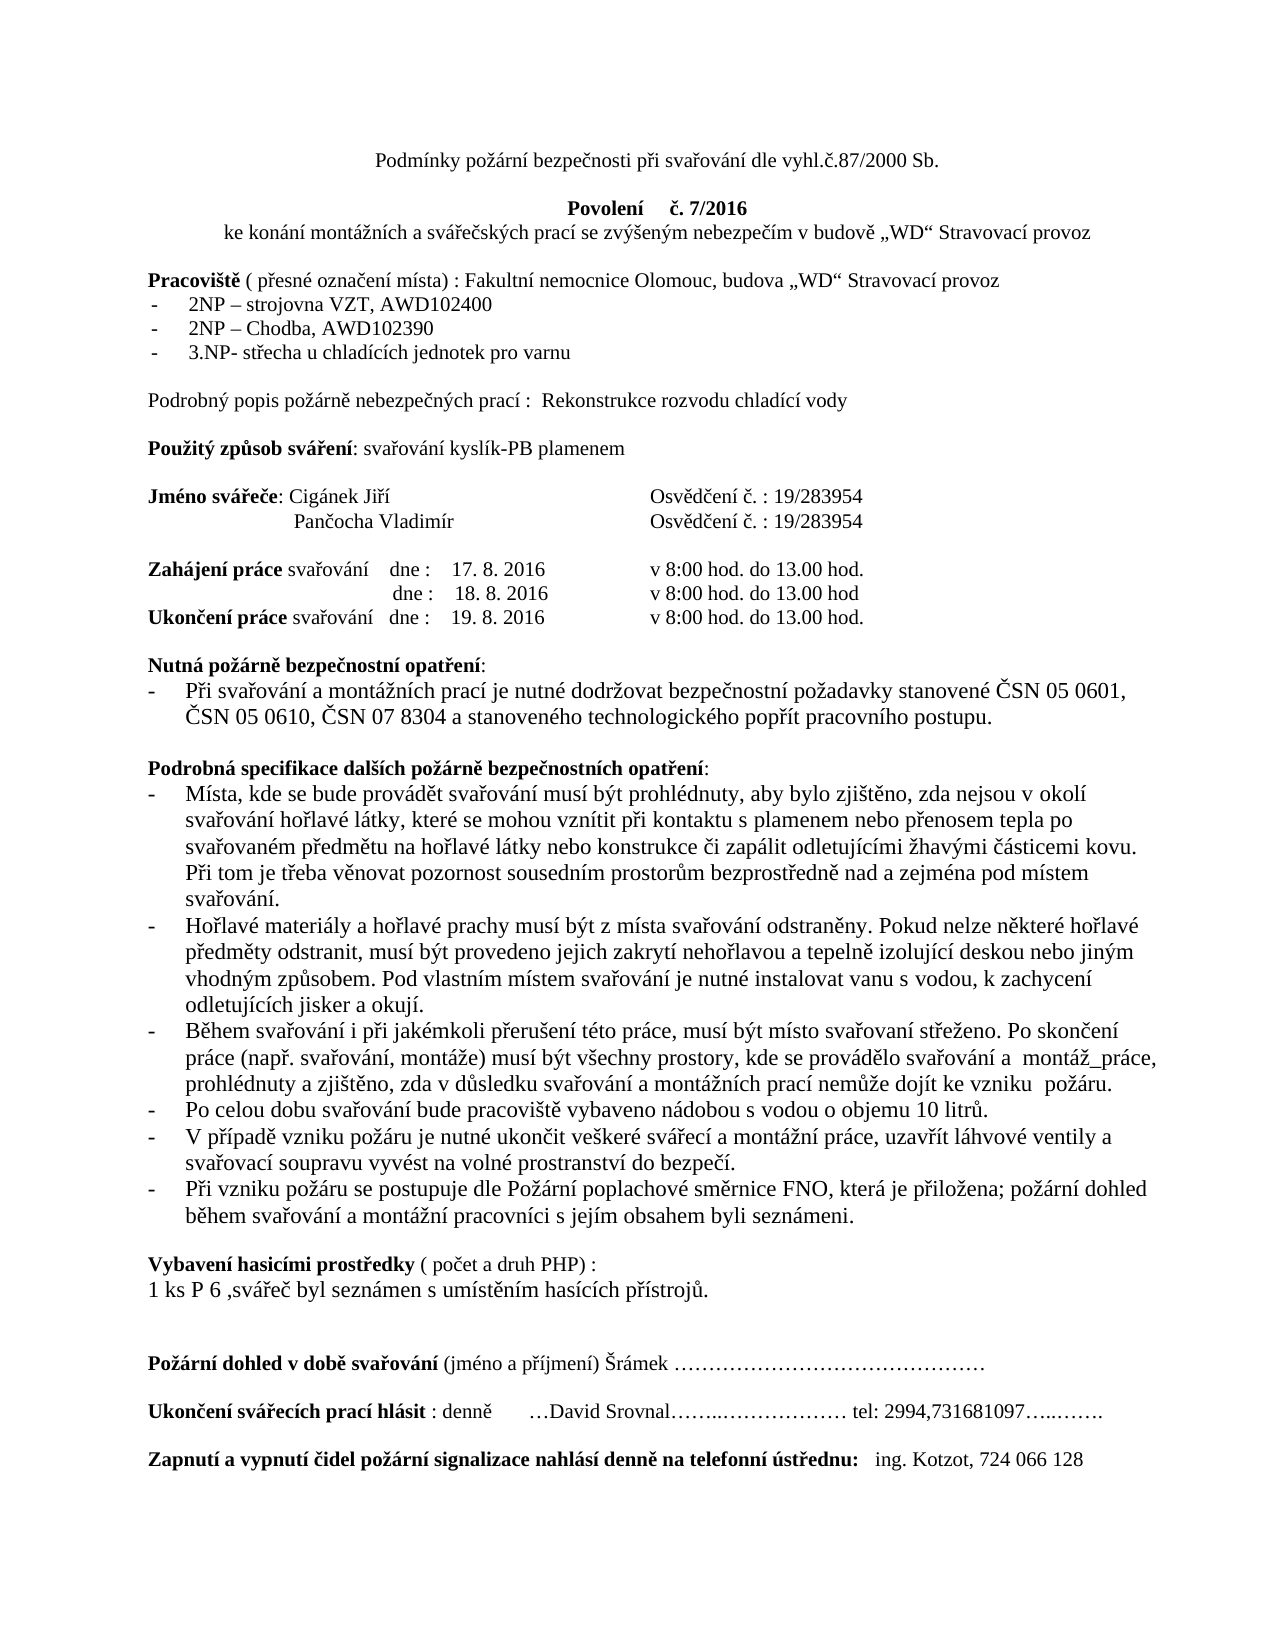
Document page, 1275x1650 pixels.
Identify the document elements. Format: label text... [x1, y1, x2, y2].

list Po celou dobu svařování bude pracoviště vybaveno nádobou s vodou o objemu . [148, 1096, 1167, 1123]
text Podrobná specifikace dalších požárně bezpečnostních opatření: [148, 756, 1167, 780]
text ke konání montážních a svářečských prací se zvýšeným nebezpečím v budově „WD“ Stravovací provoz [148, 220, 1167, 244]
text dne : 18. 8. 2016 v 8:00 hod. do 13.00 hod [148, 581, 1167, 605]
list Místa, kde se bude provádět svařování musí být prohlédnuty, aby bylo zjištěno, zda nejsou v okolí svařování hořlavé látky, které se mohou vznítit při kontaktu s plamenem nebo přenosem tepla po svařovaném předmětu na hořlavé látky nebo konstrukce či zapálit odletujícími žhavými částicemi kovu. Při tom je třeba věnovat pozornost sousedním prostorům bezprostředně nad a zejména pod místem svařování. [148, 780, 1167, 912]
text Povolení č. 7/2016 [148, 196, 1167, 220]
list 2NP – Chodba, AWD102390 [151, 316, 1167, 340]
text Vybavení hasicími prostředky ( počet a druh PHP) : [148, 1252, 1167, 1276]
list Při svařování a montážních prací je nutné dodržovat bezpečnostní požadavky stanovené ČSN 05 0601, ČSN 05 0610, ČSN 07 stanoveného technologického popřít pracovního postupu. [148, 677, 1167, 730]
text Nutná požárně bezpečnostní opatření: [148, 653, 1167, 677]
list Během svařování i při jakémkoli přerušení této práce, musí být místo svařovaní střeženo. Po skončení práce (např. svařování, montáže) musí být všechny prostory, kde se provádělo svařování a montáž_práce, prohlédnuty a zjištěno, zda v důsledku svařování a montážních prací nemůže dojít ke vzniku požáru. [148, 1017, 1167, 1096]
text Pančocha Vladimír Osvědčení č. : 19/283954 [148, 508, 1167, 533]
text Pracoviště ( přesné označení místa) : Fakultní nemocnice Olomouc, budova „WD“ Stravovací provoz [148, 268, 1167, 292]
list V případě vzniku požáru je nutné ukončit veškeré svářecí a montážní práce, uzavřít láhvové ventily a svařovací soupravu vyvést na volné prostranství do bezpečí. [148, 1123, 1167, 1175]
text Jméno svářeče: Cigánek Jiří Osvědčení č. : 19/283954 [148, 484, 1167, 508]
text 1 ks P 6 ,svářeč byl seznámen s umístěním hasících přístrojů. [148, 1276, 1167, 1303]
list Při vzniku požáru se postupuje dle Požární poplachové směrnice FNO, která je přiložena; požární dohled během svařování a montážní pracovníci s jejím obsahem byli seznámeni. [148, 1175, 1167, 1228]
list 2NP – strojovna VZT, AWD102400 [151, 292, 1167, 316]
text Podmínky požární bezpečnosti při svařování dle vyhl.č.87/2000 Sb. [148, 148, 1167, 172]
list Hořlavé materiály a hořlavé prachy musí být z místa svařování odstraněny. Pokud nelze některé hořlavé předměty odstranit, musí být provedeno jejich zakrytí nehořlavou a tepelně izolující deskou nebo jiným vhodným způsobem. Pod vlastním místem svařování je nutné instalovat vanu s vodou, k zachycení odletujících jisker a okují. [148, 912, 1167, 1017]
text Požární dohled v době svařování (jméno a příjmení) Šrámek ……………………………………… [148, 1351, 1167, 1375]
text Použitý způsob sváření: svařování kyslík-PB plamenem [148, 436, 1167, 460]
text Zapnutí a vypnutí čidel požární signalizace nahlásí denně na telefonní ústřednu: ing. Kotzot, 724 066 128 [148, 1447, 1167, 1471]
text Ukončení práce svařování dne : 19. 8. 2016 v 8:00 hod. do 13.00 hod. [148, 605, 1167, 629]
text Podrobný popis požárně nebezpečných prací : Rekonstrukce rozvodu chladící vody [148, 388, 1167, 412]
text Ukončení svářecích prací hlásit : denně …David Srovnal……..……………… tel: 2994,731681097…..……. [148, 1399, 1167, 1423]
text Zahájení práce svařování dne : 17. 8. 2016 v 8:00 hod. do 13.00 hod. [148, 557, 1167, 581]
list 3.NP- střecha u chladících jednotek pro varnu [151, 340, 1167, 364]
